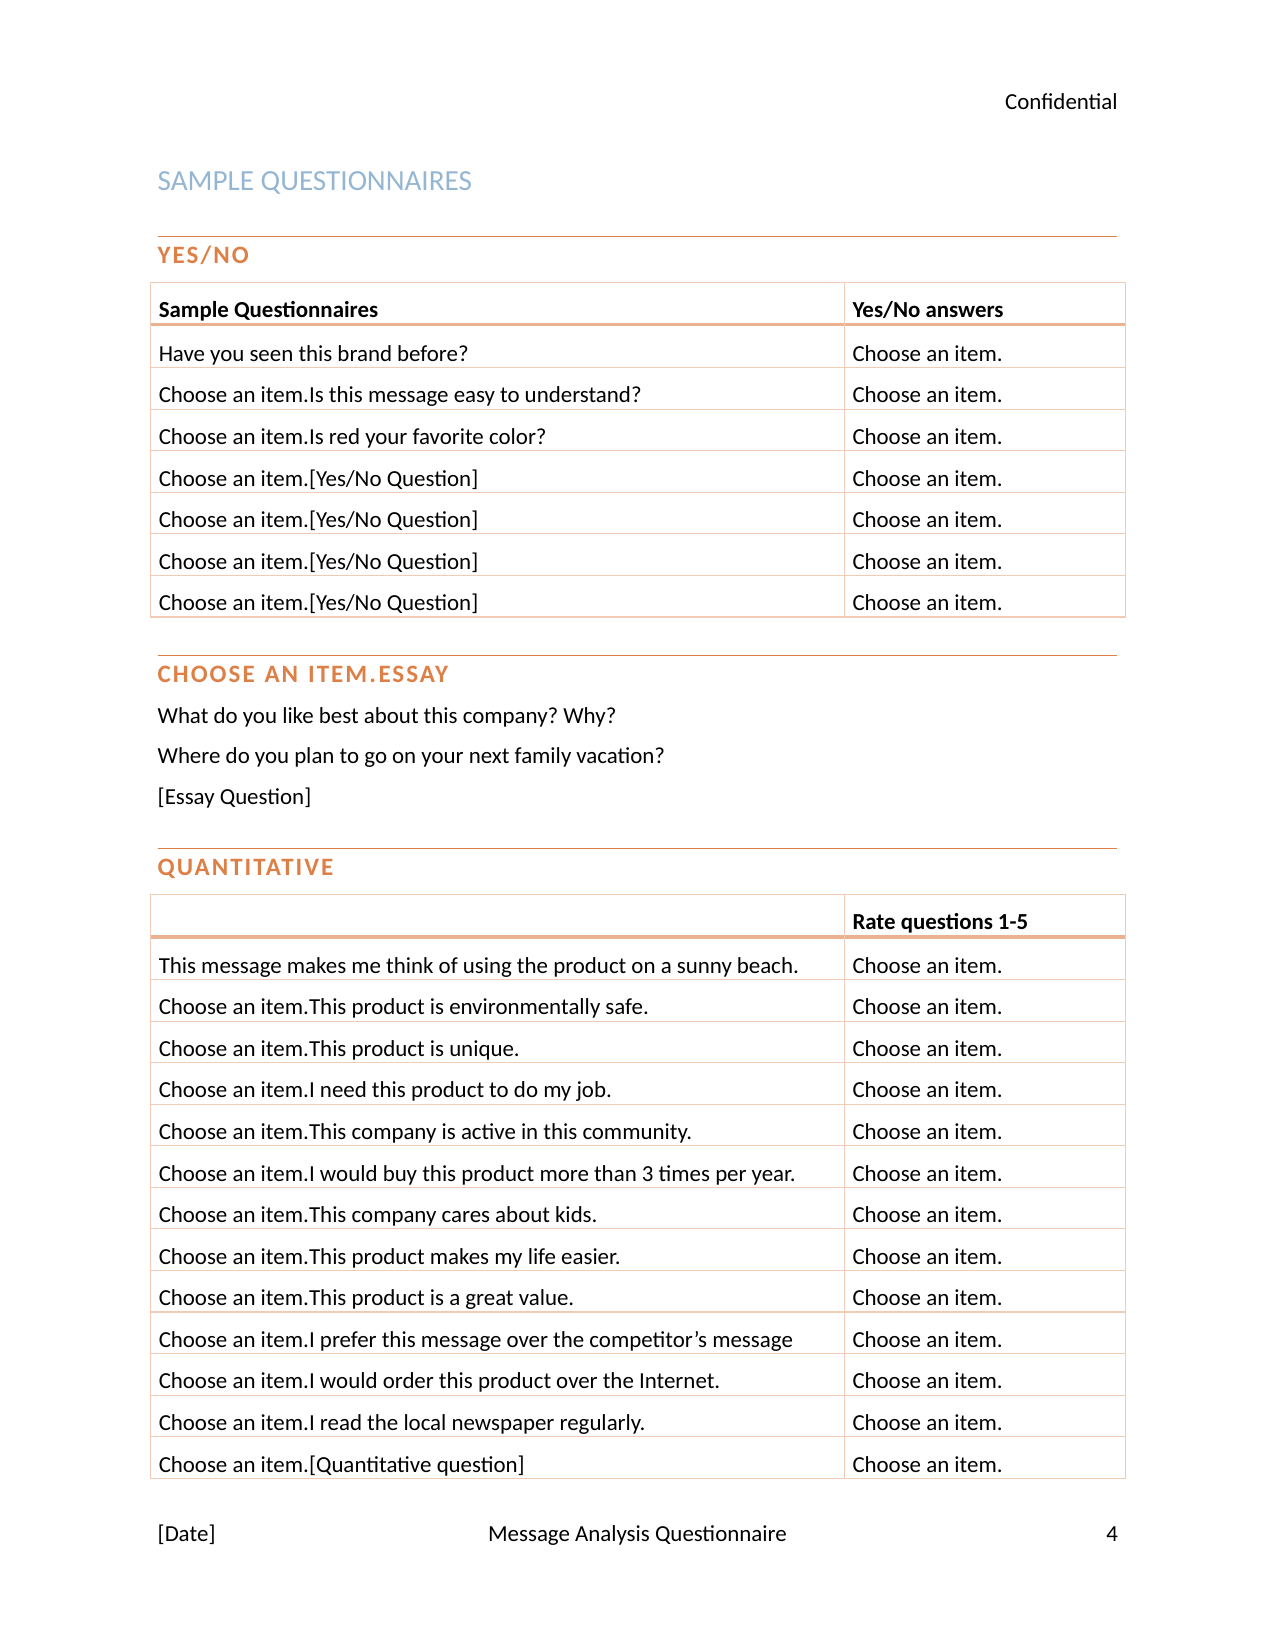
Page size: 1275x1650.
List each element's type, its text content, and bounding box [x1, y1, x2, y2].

subtitle essay [157, 656, 1117, 688]
table_cell [845, 1105, 1125, 1145]
table_cell [151, 451, 844, 492]
table_cell [845, 1188, 1125, 1228]
table_cell [845, 980, 1125, 1021]
subtitle Quantitative [157, 849, 1117, 881]
table_cell [151, 576, 844, 616]
table_cell [845, 1354, 1125, 1394]
table_header Yes/No answers [845, 283, 1125, 323]
table_header Rate questions 1-5 [845, 895, 1125, 935]
table_cell [151, 368, 844, 408]
table_cell [845, 1437, 1125, 1478]
table_cell [151, 410, 844, 450]
table_cell [845, 1063, 1125, 1104]
table_cell [845, 1022, 1125, 1062]
table_cell [151, 534, 844, 575]
subtitle yes/no [157, 237, 1117, 269]
table_cell [845, 1313, 1125, 1353]
table_cell [845, 1229, 1125, 1270]
table_cell [151, 326, 844, 367]
table_cell [845, 1271, 1125, 1311]
table_cell [845, 1396, 1125, 1436]
subtitle Sample questionnaires [157, 162, 1117, 198]
table_cell [845, 939, 1125, 979]
table_cell [845, 1146, 1125, 1187]
table_header [151, 895, 844, 935]
table_header Sample Questionnaires [151, 283, 844, 323]
table_cell [151, 493, 844, 533]
